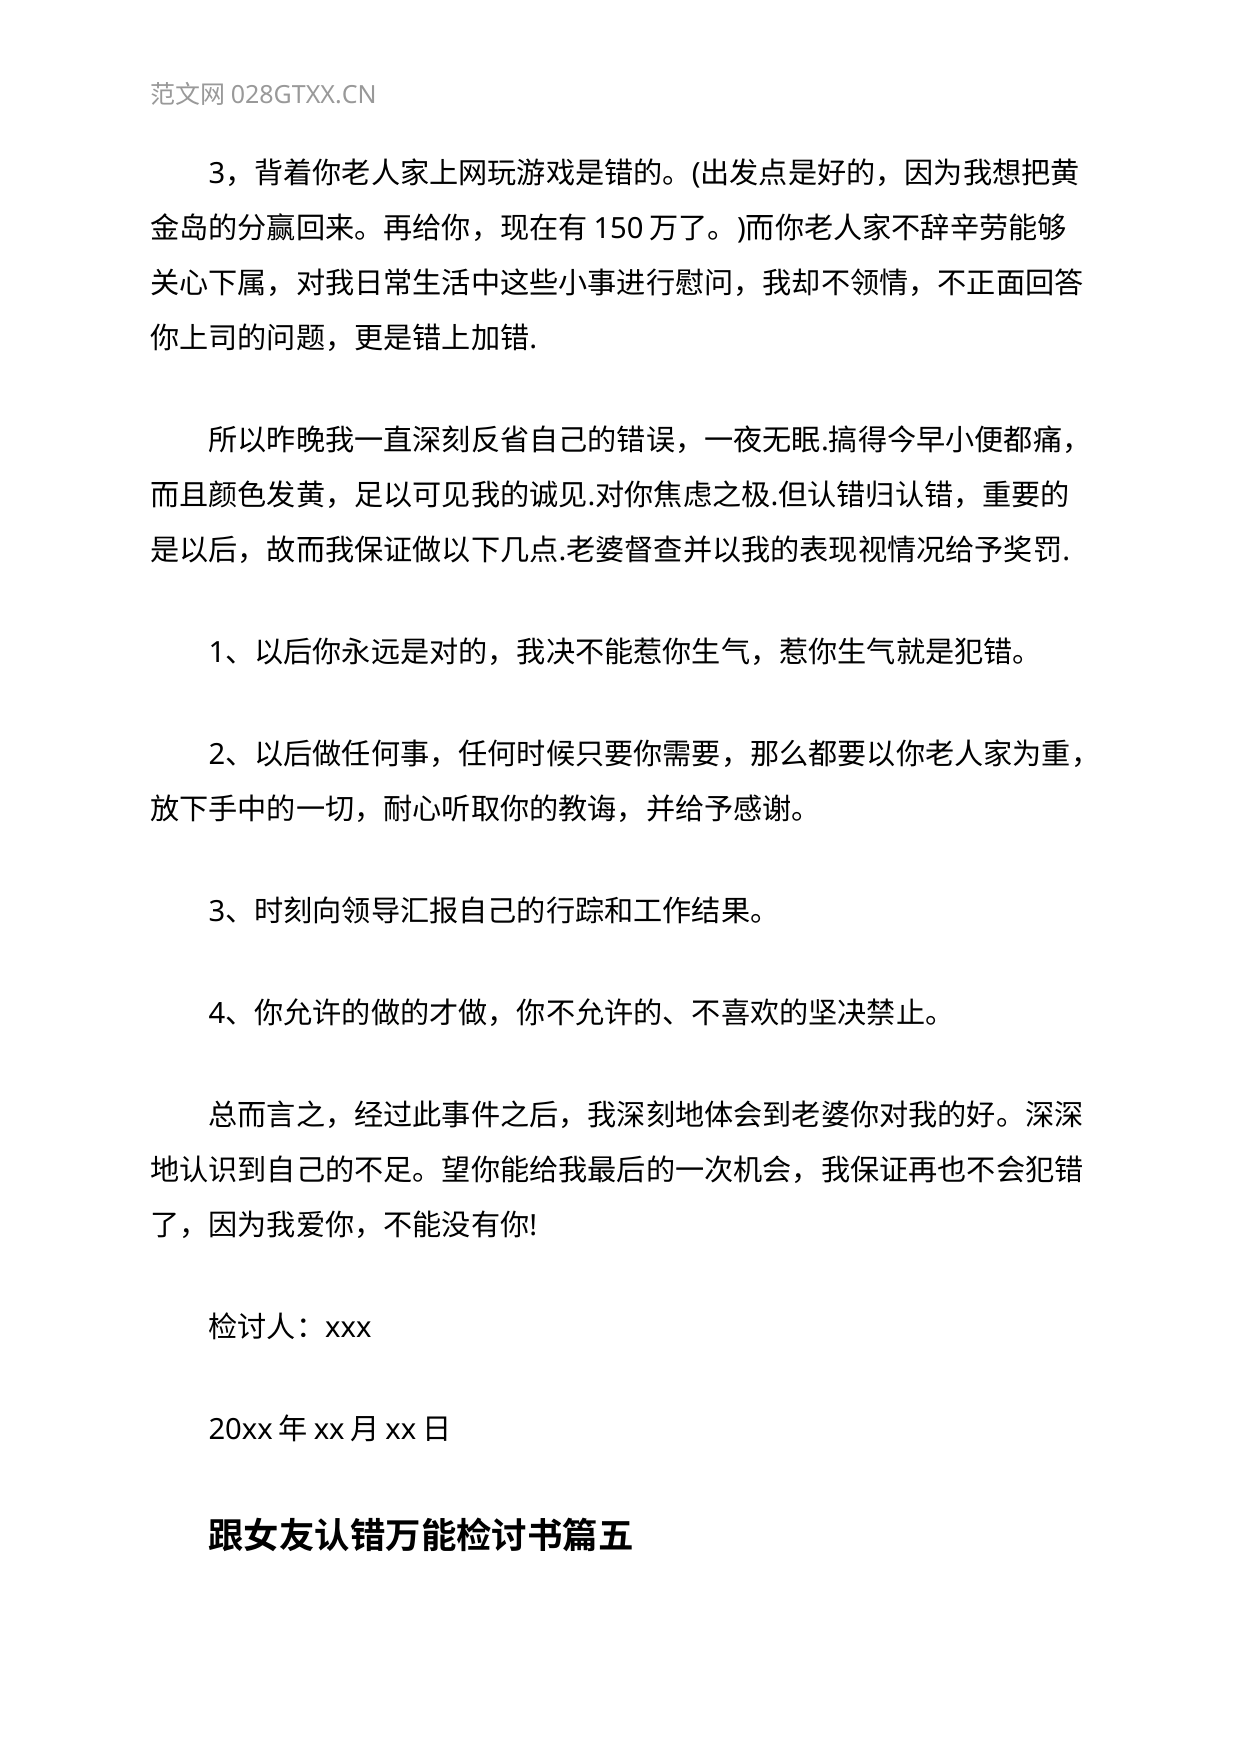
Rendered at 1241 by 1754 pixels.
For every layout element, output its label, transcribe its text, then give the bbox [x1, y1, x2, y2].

text 20xx年xx月xx日 [150, 1405, 1090, 1448]
text 检讨人：xxx [150, 1303, 1090, 1346]
text 4、你允许的做的才做，你不允许的、不喜欢的坚决禁止。 [150, 989, 1090, 1032]
text 总而言之，经过此事件之后，我深刻地体会到老婆你对我的好。深深地认识到自己的不足。望你能给我最后的一次机会，我保证再也不会犯错了，因为我爱你，不能没有你! [150, 1092, 1090, 1244]
text 3，背着你老人家上网玩游戏是错的。(出发点是好的，因为我想把黄金岛的分赢回来。再给你，现在有150万了。)而你老人家不辞辛劳能够关心下属，对我日常生活中这些小事进行慰问，我却不领情，不正面回答你上司的问题，更是错上加错. [150, 150, 1090, 357]
text 1、以后你永远是对的，我决不能惹你生气，惹你生气就是犯错。 [150, 629, 1090, 671]
text 3、时刻向领导汇报自己的行踪和工作结果。 [150, 888, 1090, 930]
text 2、以后做任何事，任何时候只要你需要，那么都要以你老人家为重，放下手中的一切，耐心听取你的教诲，并给予感谢。 [150, 731, 1090, 828]
text 跟女友认错万能检讨书篇五 [150, 1507, 1090, 1558]
text 所以昨晚我一直深刻反省自己的错误，一夜无眠.搞得今早小便都痛，而且颜色发黄，足以可见我的诚见.对你焦虑之极.但认错归认错，重要的是以后，故而我保证做以下几点.老婆督查并以我的表现视情况给予奖罚. [150, 417, 1090, 569]
